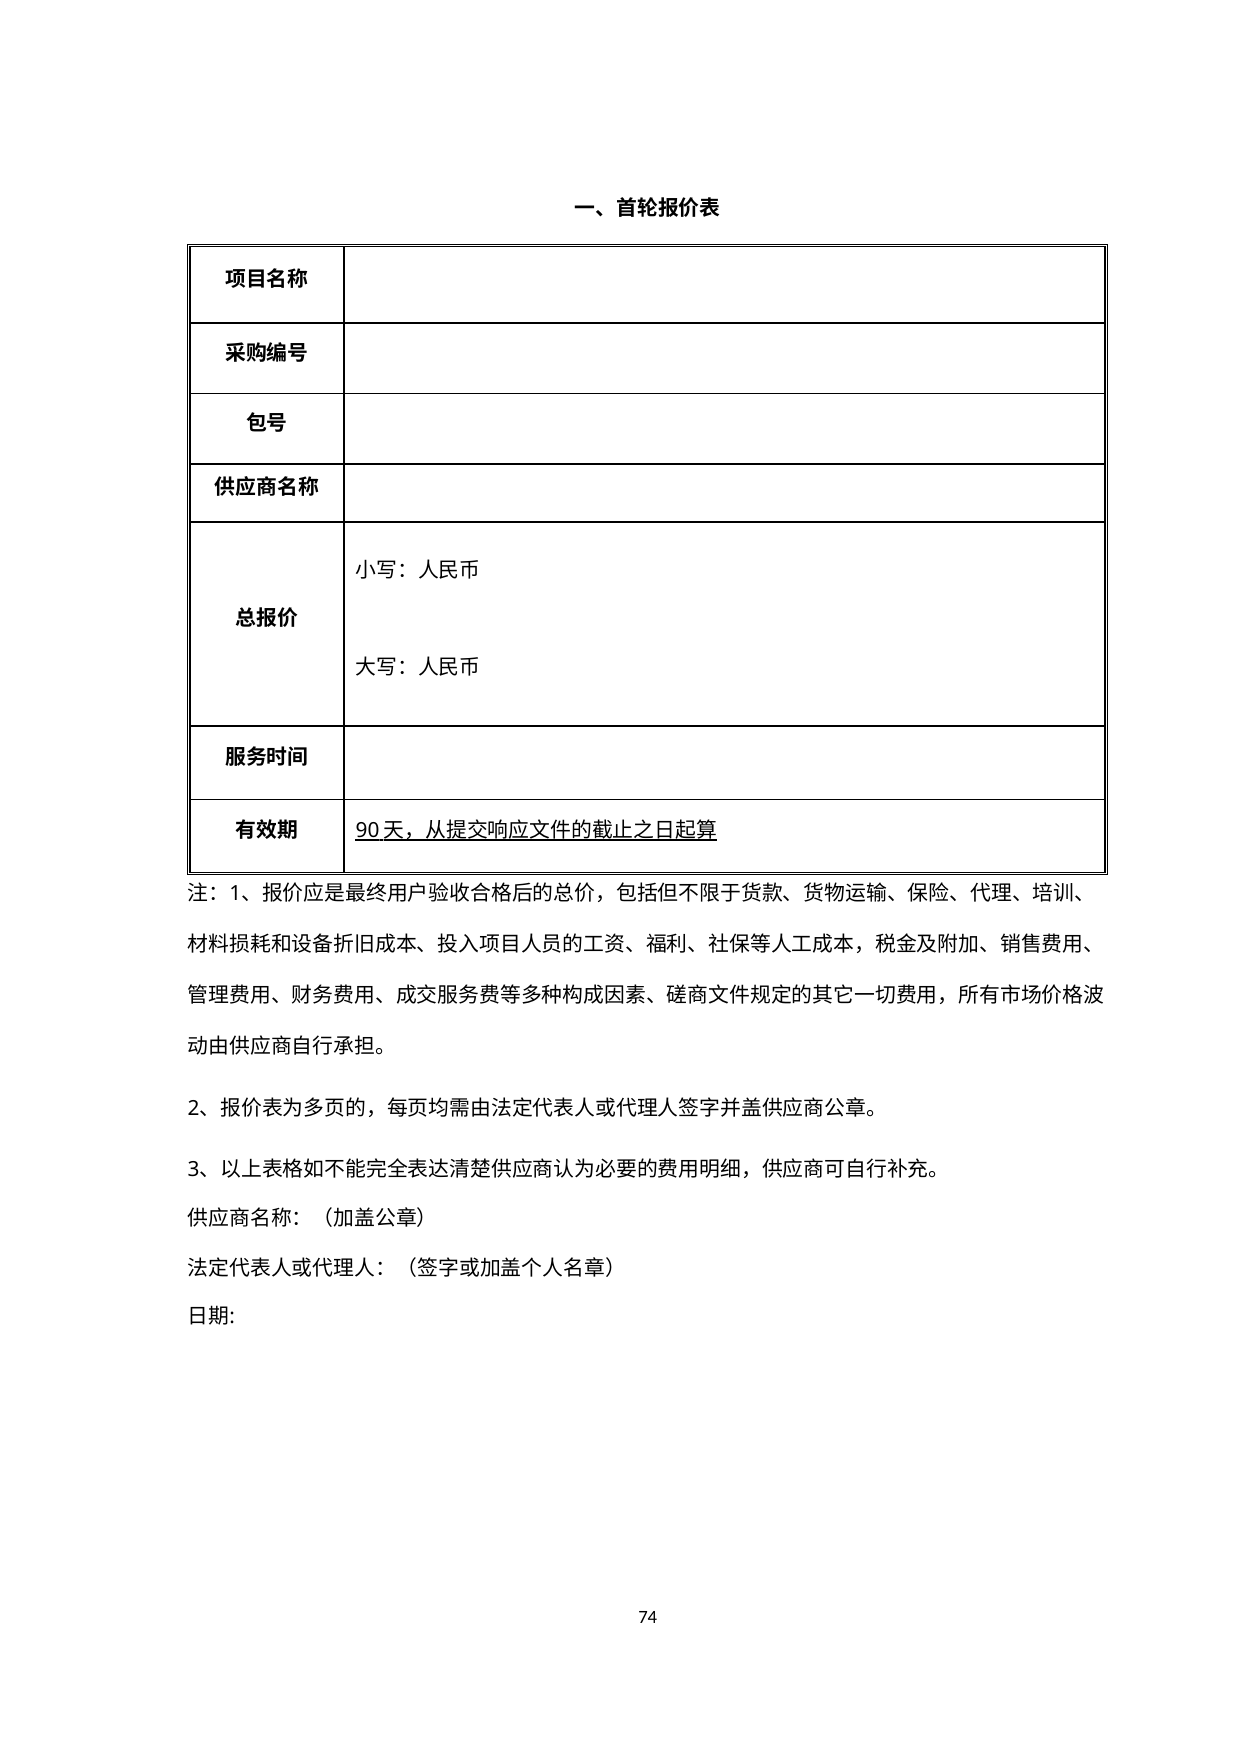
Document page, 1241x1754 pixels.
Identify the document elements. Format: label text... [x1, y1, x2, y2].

table_cell 供应商名称 [191, 465, 343, 521]
text 法定代表人或代理人：（签字或加盖个人名章） [187, 1249, 1107, 1283]
table_cell [345, 324, 1104, 393]
table_cell 包号 [191, 394, 343, 463]
table_header 项目名称 [191, 247, 343, 322]
table_cell 服务时间 [191, 727, 343, 798]
text 注：1、报价应是最终用户验收合格后的总价，包括但不限于货款、货物运输、保险、代理、培训、材料损耗和设备折旧成本、投入项目人员的工资、福利、社保等人工成本，税金及附加、销售费用、管理费用、财务费用、成交服务费等多种构成因素、磋商文件规定的其它一切费用，所有市场价格波动由供应商自行承担。 [187, 875, 1107, 1062]
table_header [345, 247, 1104, 322]
text 供应商名称：（加盖公章） [187, 1200, 1107, 1234]
subtitle 一、首轮报价表 [187, 189, 1107, 223]
table_cell 采购编号 [191, 324, 343, 393]
text 日期: [187, 1298, 1107, 1332]
table_cell 90天，从提交响应文件的截止之日起算 [345, 800, 1104, 872]
text 2、报价表为多页的，每页均需由法定代表人或代理人签字并盖供应商公章。 [187, 1089, 1107, 1123]
table_cell [345, 465, 1104, 521]
table_cell [345, 727, 1104, 798]
table_cell [345, 394, 1104, 463]
table_cell 有效期 [191, 800, 343, 872]
table_cell 小写：人民币 大写：人民币 [345, 523, 1104, 725]
text 3、以上表格如不能完全表达清楚供应商认为必要的费用明细，供应商可自行补充。 [187, 1151, 1107, 1185]
table_cell 总报价 [191, 523, 343, 725]
